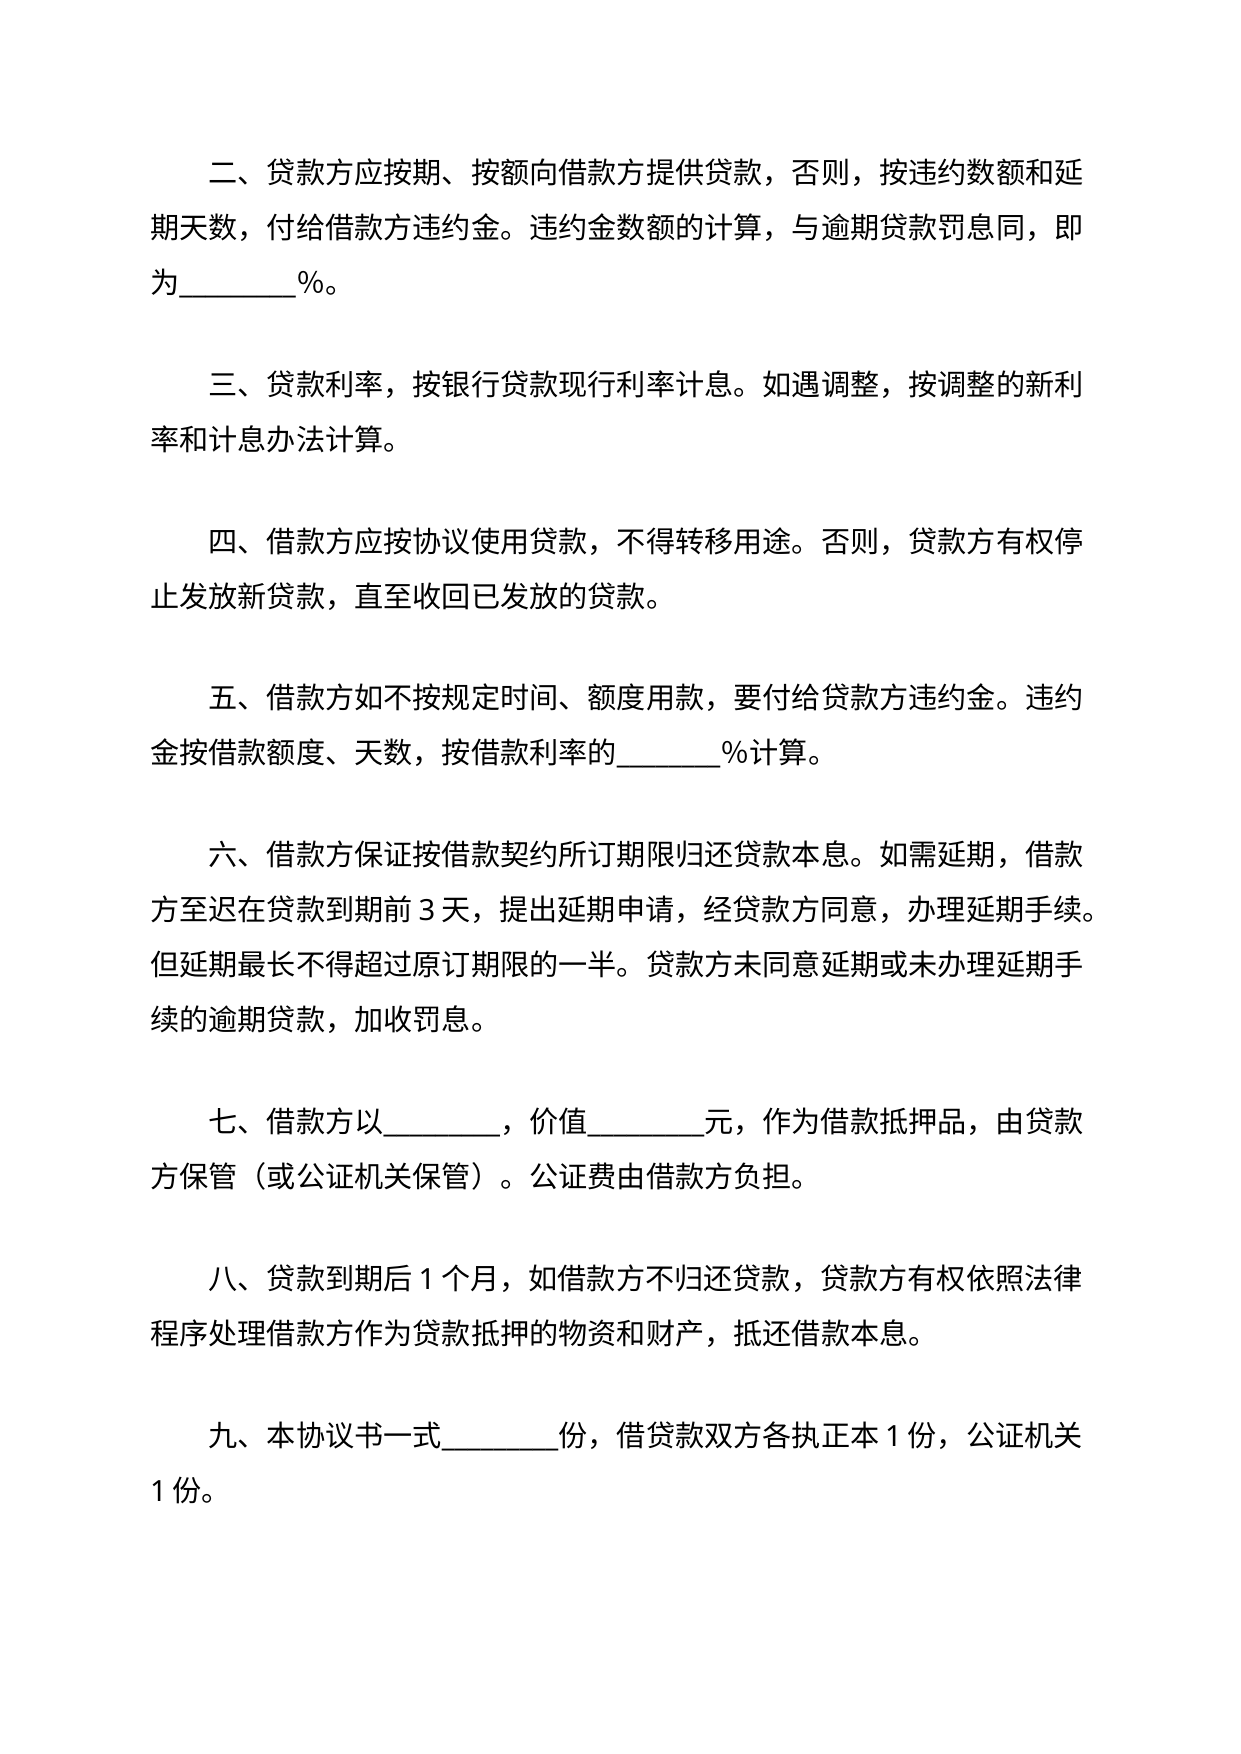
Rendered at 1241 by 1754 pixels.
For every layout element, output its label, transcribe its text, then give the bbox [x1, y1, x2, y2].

text 七、借款方以_________，价值_________元，作为借款抵押品，由贷款方保管（或公证机关保管）。公证费由借款方负担。 [150, 1098, 1090, 1196]
text 五、借款方如不按规定时间、额度用款，要付给贷款方违约金。违约金按借款额度、天数，按借款利率的________％计算。 [150, 675, 1090, 772]
text 三、贷款利率，按银行贷款现行利率计息。如遇调整，按调整的新利率和计息办法计算。 [150, 362, 1090, 459]
text 八、贷款到期后1个月，如借款方不归还贷款，贷款方有权依照法律程序处理借款方作为贷款抵押的物资和财产，抵还借款本息。 [150, 1255, 1090, 1353]
text 九、本协议书一式_________份，借贷款双方各执正本1份，公证机关1份。 [150, 1412, 1090, 1509]
text 二、贷款方应按期、按额向借款方提供贷款，否则，按违约数额和延期天数，付给借款方违约金。违约金数额的计算，与逾期贷款罚息同，即为_________％。 [150, 150, 1090, 302]
text 六、借款方保证按借款契约所订期限归还贷款本息。如需延期，借款方至迟在贷款到期前3天，提出延期申请，经贷款方同意，办理延期手续。但延期最长不得超过原订期限的一半。贷款方未同意延期或未办理延期手续的逾期贷款，加收罚息。 [150, 832, 1090, 1039]
text 四、借款方应按协议使用贷款，不得转移用途。否则，贷款方有权停止发放新贷款，直至收回已发放的贷款。 [150, 518, 1090, 616]
